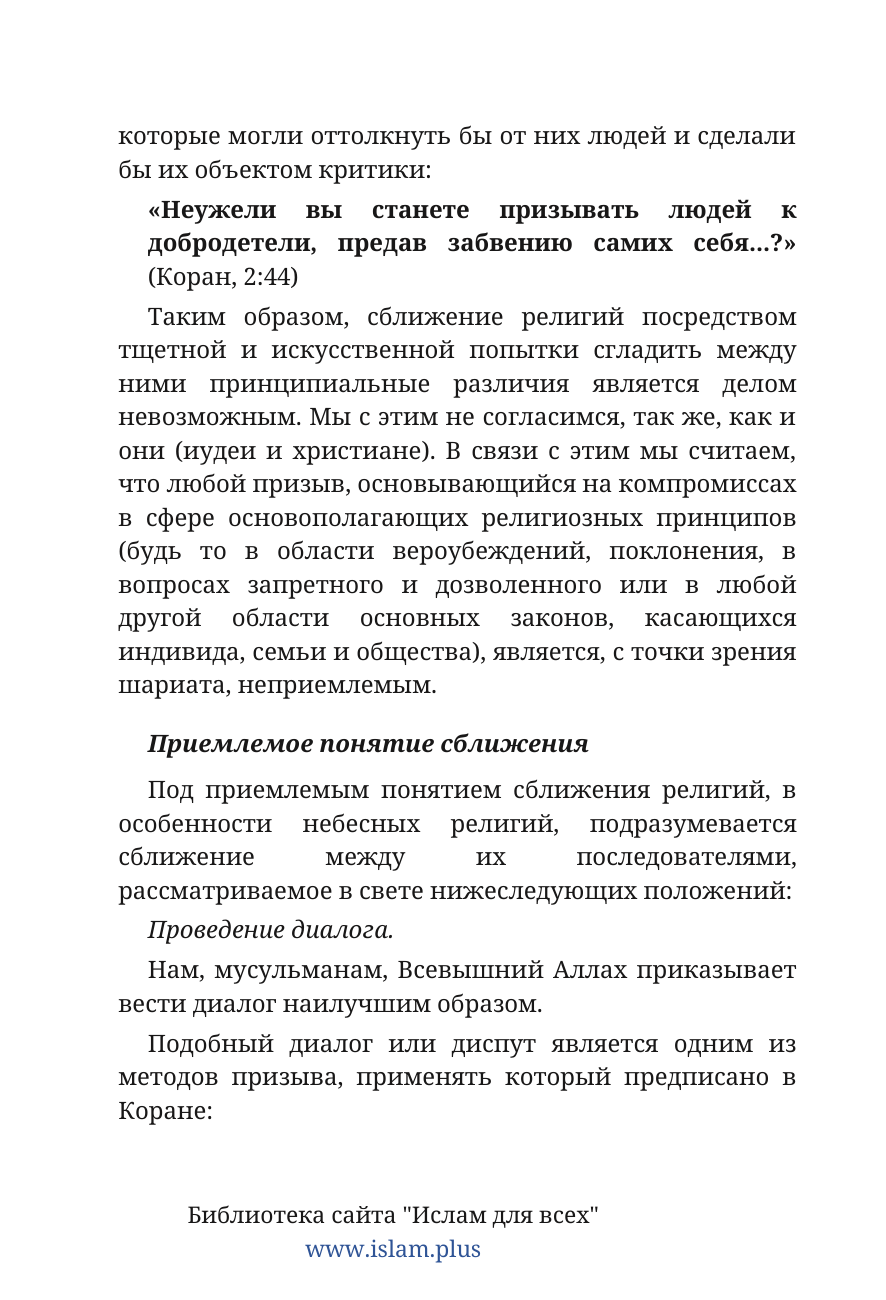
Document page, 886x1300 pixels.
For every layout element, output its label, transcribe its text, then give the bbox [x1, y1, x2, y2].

text «Неужели вы станете призывать людей к добродетели, предав забвению самих себя...?» (Коран, 2:44) [148, 192, 797, 292]
text Проведение диалога. [148, 913, 797, 946]
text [118, 119, 797, 185]
text Подобный диалог или диспут является одним из методов призыва, применять который предписано в Коране: [118, 1026, 797, 1126]
text Таким образом, сближение религий посредством тщетной и искусственной попытки сгладить между ними принципиальные различия является делом невозможным. Мы с этим не согласимся, так же, как и они (иудеи и христиане). В связи с этим мы считаем, что любой призыв, основывающийся на компромиссах в сфере основополагающих религиозных принципов (будь то в области вероубеждений, поклонения, в вопросах запретного и дозволенного или в любой другой области основных законов, касающихся индивида, семьи и общества), является, с точки зрения шариата, неприемлемым. [118, 299, 797, 701]
text Приемлемое понятие сближения [118, 727, 797, 759]
text Нам, мусульманам, Всевышний Аллах приказывает вести диалог наилучшим образом. [118, 953, 797, 1019]
text Под приемлемым понятием сближения религий, в особенности небесных религий, подразумевается сближение между их последователями, рассматриваемое в свете нижеследующих положений: [118, 773, 797, 906]
